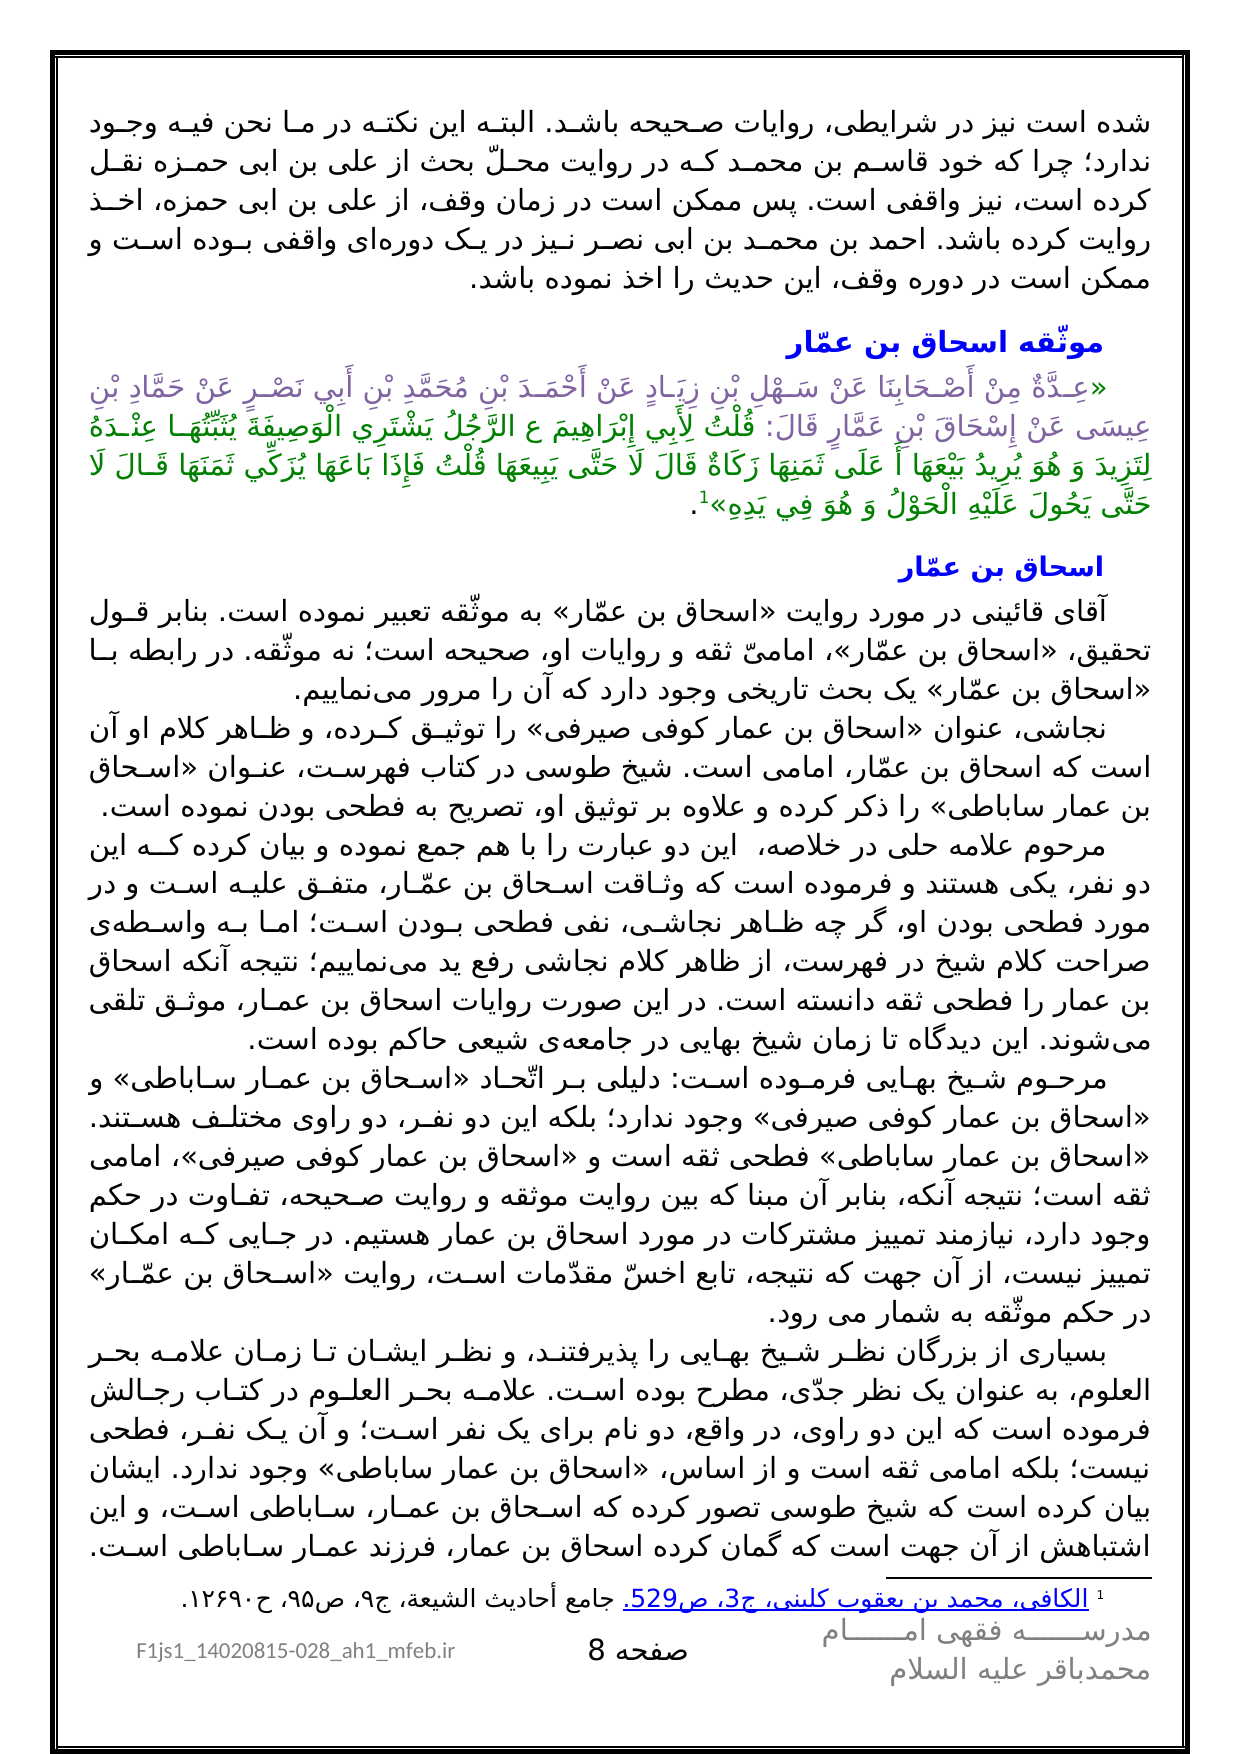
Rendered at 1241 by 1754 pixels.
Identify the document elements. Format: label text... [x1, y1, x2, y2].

text «عِدَّةٌ مِنْ أَصْحَابِنَا عَنْ سَهْلِ بْنِ زِيَادٍ عَنْ أَحْمَدَ بْنِ مُحَمَّدِ بْنِ أَبِي نَصْرٍ عَنْ حَمَّادِ بْنِ عِيسَى عَنْ إِسْحَاقَ بْنِ عَمَّارٍ قَالَ: قُلْتُ لِأَبِي إِبْرَاهِيمَ ع الرَّجُلُ يَشْتَرِي الْوَصِيفَةَ يُثَبِّتُهَا عِنْدَهُ لِتَزِيدَ وَ هُوَ يُرِيدُ بَيْعَهَا أَ عَلَى ثَمَنِهَا زَكَاةٌ قَالَ لَا حَتَّى يَبِيعَهَا قُلْتُ فَإِذَا بَاعَهَا يُزَكِّي ثَمَنَهَا قَالَ لَا حَتَّى يَحُولَ عَلَيْهِ الْحَوْلُ وَ هُوَ فِي يَدِهِ». [89, 371, 1152, 522]
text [89, 106, 1152, 296]
subtitle موثّقه اسحاق بن عمّار [89, 326, 1152, 359]
subtitle اسحاق بن عمّار [89, 552, 1152, 583]
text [89, 1334, 1152, 1563]
text نجاشی، عنوان «اسحاق بن عمار کوفی صیرفی» را توثیق کرده، و ظاهر کلام او آن است که اسحاق بن عمّار، امامی است. شیخ طوسی در کتاب فهرست، عنوان «اسحاق بن عمار ساباطی» را ذکر کرده و علاوه‌ بر توثیق او، تصریح به فطحی بودن نموده است. [89, 711, 1152, 823]
text مرحوم شیخ بهایی فرموده است: دلیلی بر اتّحاد «اسحاق بن عمار ساباطی» و «اسحاق بن عمار کوفی صیرفی» وجود ندارد؛ بلکه این دو نفر، دو راوی مختلف هستند. «اسحاق بن عمار ساباطی» فطحی ثقه است و «اسحاق بن عمار کوفی صیرفی»، امامی ثقه است؛ نتیجه آنکه، بنابر آن مبنا که بین روایت موثقه و روایت صحیحه، تفاوت در حکم وجود دارد، نیازمند تمییز مشترکات در مورد اسحاق بن عمار هستیم. در جایی که امکان تمییز نیست، از آن جهت که نتیجه، تابع اخسّ مقدّمات است، روایت «اسحاق بن عمّار» در حکم موثّقه به شمار می رود. [89, 1062, 1152, 1329]
text آقای قائينی در مورد روایت «اسحاق بن عمّار» به موثّقه تعبیر نموده است. بنابر قول تحقیق، «اسحاق بن عمّار»، امامیّ ثقه و روایات او، صحیحه است؛ نه موثّقه. در رابطه با «اسحاق بن عمّار» یک بحث تاریخی وجود دارد که آن را مرور می‌نماییم. [89, 594, 1152, 706]
text مرحوم علامه حلی در خلاصه، این دو عبارت را با هم جمع نموده و بیان کرده که این دو نفر، یکی هستند و فرموده است که وثاقت اسحاق بن عمّار، متفق علیه است و در مورد فطحی بودن او، گر چه ظاهر نجاشی، نفی فطحی بودن است؛ اما به واسطه‌ی صراحت کلام شیخ در فهرست، از ظاهر کلام نجاشی رفع ید می‌نماییم؛ نتیجه آنکه اسحاق بن عمار را فطحی ثقه دانسته است. در این صورت روایات اسحاق بن عمار، موثق تلقی می‌شوند. این دیدگاه تا زمان شیخ بهایی در جامعه‌ی شیعی حاکم بوده است. [89, 828, 1152, 1057]
